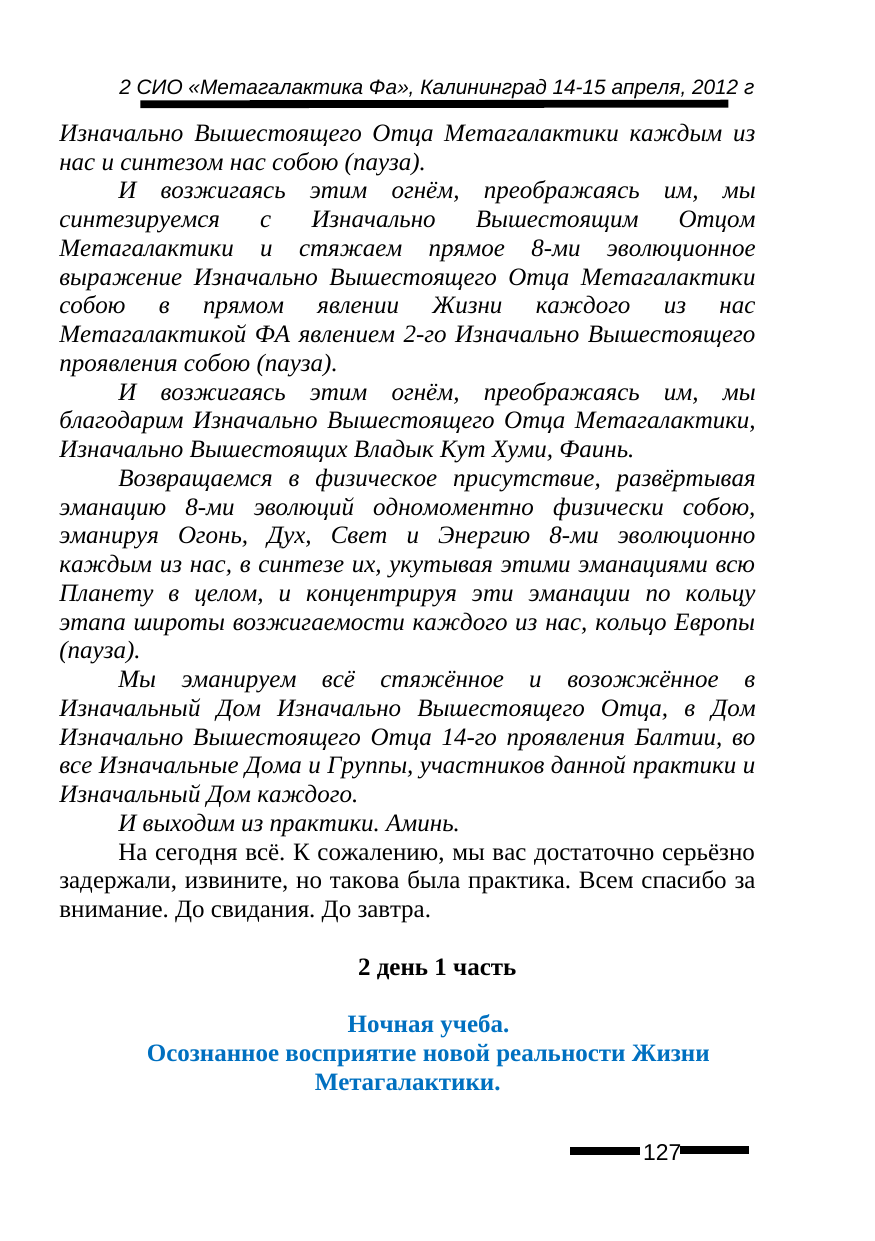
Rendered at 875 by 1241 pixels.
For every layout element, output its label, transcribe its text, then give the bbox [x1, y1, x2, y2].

text Мы эманируем всё стяжённое и возожжённое в Изначальный Дом Изначально Вышестоящего Отца, в Дом Изначально Вышестоящего Отца 14-го проявления Балтии, во все Изначальные Дома и Группы, участников данной практики и Изначальный Дом каждого. [59, 664, 756, 808]
title 2 день 1 часть [118, 952, 756, 981]
text На сегодня всё. К сожалению, мы вас достаточно серьёзно задержали, извините, но такова была практика. Всем спасибо за внимание. До свидания. До завтра. [59, 837, 756, 923]
text И возжигаясь этим огнём, преображаясь им, мы синтезируемся с Изначально Вышестоящим Отцом Метагалактики и стяжаем прямое 8-ми эволюционное выражение Изначально Вышестоящего Отца Метагалактики собою в прямом явлении Жизни каждого из нас Метагалактикой ФА явлением 2-го Изначально Вышестоящего проявления собою (пауза). [59, 176, 756, 377]
text И возжигаясь этим огнём, преображаясь им, мы благодарим Изначально Вышестоящего Отца Метагалактики, Изначально Вышестоящих Владык Кут Хуми, Фаинь. [59, 377, 756, 463]
text Возвращаемся в физическое присутствие, развёртывая эманацию 8-ми эволюций одномоментно физически собою, эманируя Огонь, Дух, Свет и Энергию 8-ми эволюционно каждым из нас, в синтезе их, укутывая этими эманациями всю Планету в целом, и концентрируя эти эманации по кольцу этапа широты возжигаемости каждого из нас, кольцо Европы (пауза). [59, 463, 756, 664]
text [59, 118, 756, 176]
text Ночная учеба. [59, 1009, 756, 1038]
text И выходим из практики. Аминь. [59, 808, 756, 837]
text Осознанное восприятие новой реальности Жизни Метагалактики. [59, 1038, 756, 1096]
